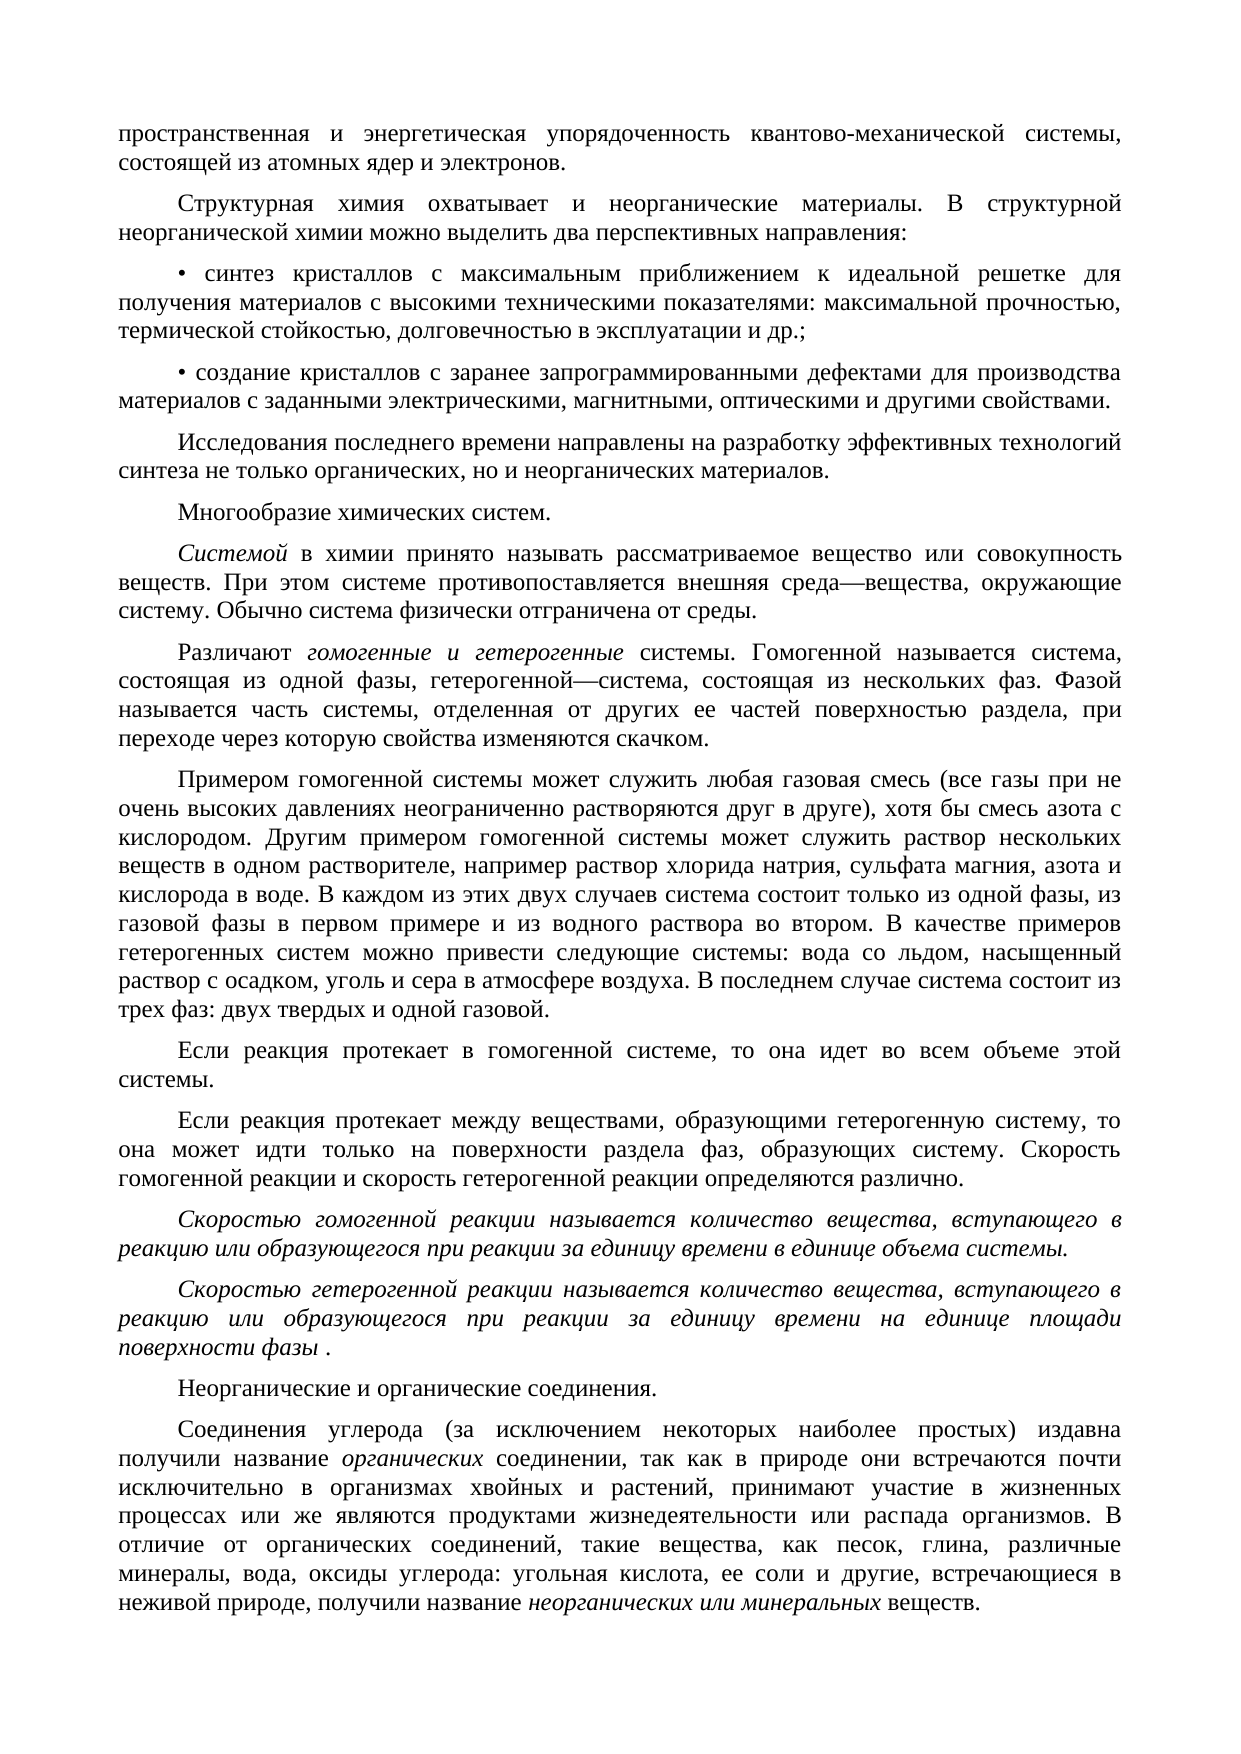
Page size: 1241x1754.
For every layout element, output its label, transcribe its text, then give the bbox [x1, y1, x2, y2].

text Многообразие химических систем. [118, 497, 1122, 526]
text Системой в химии принято называть рассматриваемое вещество или совокупность веществ. При этом системе противопоставляется внешняя среда—вещества, окружающие систему. Обычно система физически отграничена от среды. [118, 538, 1122, 624]
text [118, 118, 1122, 176]
text Структурная химия охватывает и неорганические материалы. В структурной неорганической химии можно выделить два перспективных направления: [118, 188, 1122, 246]
text Примером гомогенной системы может служить любая газовая смесь (все газы при не очень высоких давлениях неограниченно растворяются друг в друге), хотя бы смесь азота с кислородом. Другим примером гомогенной системы может служить раствор нескольких веществ в одном растворителе, например раствор хлорида натрия, сульфата магния, азота и кислорода в воде. В каждом из этих двух случаев система состоит только из одной фазы, из газовой фазы в первом примере и из водного раствора во втором. В качестве примеров гетерогенных систем можно привести следующие системы: вода со льдом, насыщенный раствор с осадком, уголь и сера в атмосфере воздуха. В последнем случае система состоит из трех фаз: двух твердых и одной газовой. [118, 764, 1122, 1023]
text Скоростью гомогенной реакции называется количество вещества, вступающего в реакцию или образующегося при реакции за единицу времени в единице объема системы. [118, 1204, 1122, 1262]
text • создание кристаллов с заранее запрограммированными дефектами для производства материалов с заданными электрическими, магнитными, оптическими и другими свойствами. [118, 357, 1122, 414]
text Соединения углерода (за исключением некоторых наиболее простых) издавна получили название органических соединении, так как в природе они встречаются почти исключительно в организмах хвойных и растений, принимают участие в жизненных процессах или же являются продуктами жизнедеятельности или распада организмов. В отличие от органических соединений, такие вещества, как песок, глина, различные минералы, вода, оксиды углерода: угольная кислота, ее соли и другие, встречающиеся в неживой природе, получили название неорганических или минеральных веществ. [118, 1414, 1122, 1616]
text Если реакция протекает между веществами, образующими гетерогенную систему, то она может идти только на поверхности раздела фаз, образующих систему. Скорость гомогенной реакции и скорость гетерогенной реакции определяются различно. [118, 1106, 1122, 1192]
text Если реакция протекает в гомогенной системе, то она идет во всем объеме этой системы. [118, 1036, 1122, 1093]
text Скоростью гетерогенной реакции называется количество вещества, вступающего в реакцию или образующегося при реакции за единицу времени на единице площади поверхности фазы . [118, 1274, 1122, 1361]
text • синтез кристаллов с максимальным приближением к идеальной решетке для получения материалов с высокими техническими показателями: максимальной прочностью, термической стойкостью, долговечностью в эксплуатации и др.; [118, 258, 1122, 344]
text Неорганические и органические соединения. [118, 1373, 1122, 1402]
text Различают гомогенные и гетерогенные системы. Гомогенной называется система, состоящая из одной фазы, гетерогенной—система, состоящая из нескольких фаз. Фазой называется часть системы, отделенная от других ее частей поверхностью раздела, при переходе через которую свойства изменяются скачком. [118, 637, 1122, 752]
text Исследования последнего времени направлены на разработку эффективных технологий синтеза не только органических, но и неорганических материалов. [118, 427, 1122, 484]
